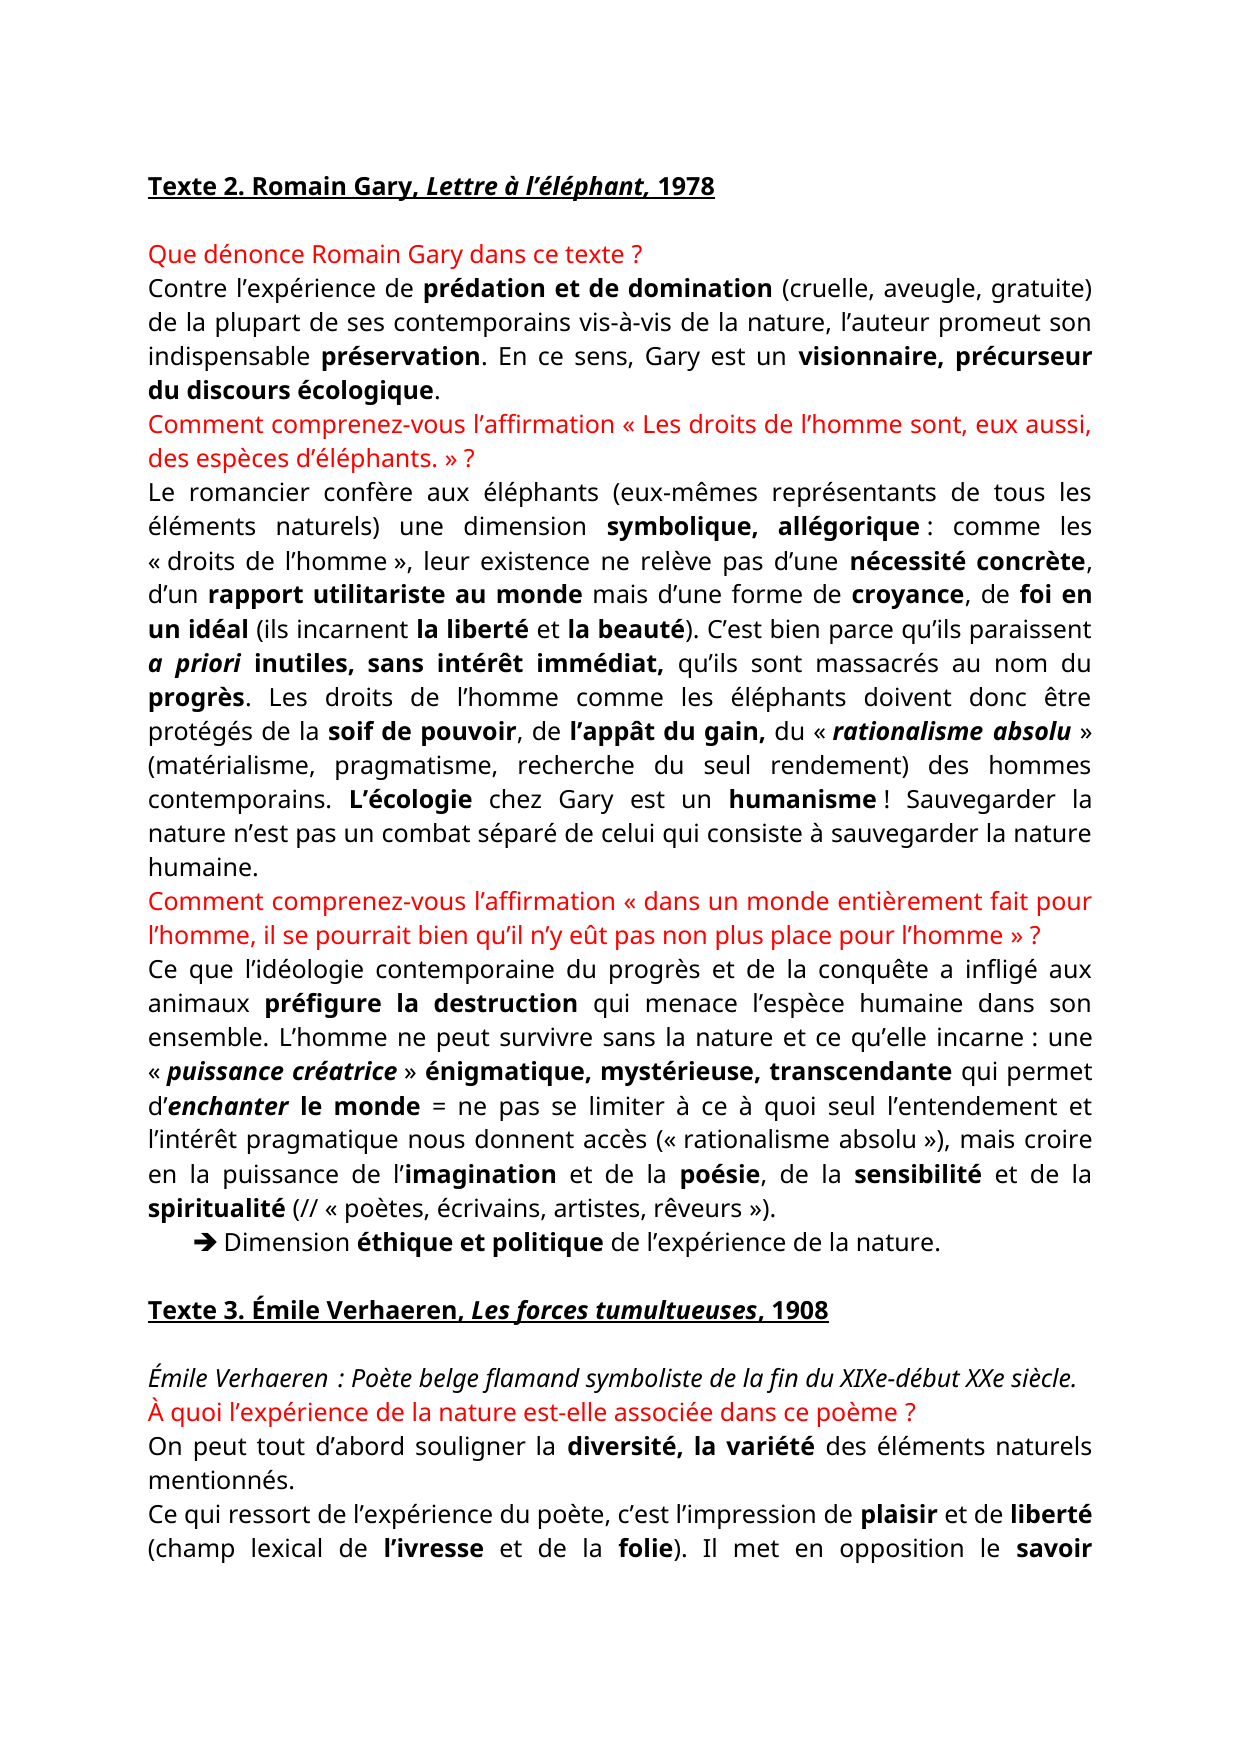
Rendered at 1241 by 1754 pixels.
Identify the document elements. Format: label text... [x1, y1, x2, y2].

text Texte 3. Émile Verhaeren, Les forces tumultueuses, 1908 [148, 1292, 1093, 1327]
text Que dénonce Romain Gary dans ce texte ? [148, 237, 1093, 271]
text Ce que l’idéologie contemporaine du progrès et de la conquête a infligé aux animaux préfigure la destruction qui menace l’espèce humaine dans son ensemble. L’homme ne peut survivre sans la nature et ce qu’elle incarne : une « puissance créatrice » énigmatique, mystérieuse, transcendante qui permet d’enchanter le monde = ne pas se limiter à ce à quoi seul l’entendement et l’intérêt pragmatique nous donnent accès (« rationalisme absolu »), mais croire en la puissance de l’imagination et de la poésie, de la sensibilité et de la spiritualité (// « poètes, écrivains, artistes, rêveurs »). [148, 952, 1093, 1224]
text À quoi l’expérience de la nature est-elle associée dans ce poème ? [148, 1395, 1093, 1429]
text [148, 1497, 1093, 1565]
text Comment comprenez-vous l’affirmation « Les droits de l’homme sont, eux aussi, des espèces d’éléphants. » ? [148, 407, 1093, 475]
text Le romancier confère aux éléphants (eux-mêmes représentants de tous les éléments naturels) une dimension symbolique, allégorique : comme les « droits de l’homme », leur existence ne relève pas d’une nécessité concrète, d’un rapport utilitariste au monde mais d’une forme de croyance, de foi en un idéal (ils incarnent la liberté et la beauté). C’est bien parce qu’ils paraissent a priori inutiles, sans intérêt immédiat, qu’ils sont massacrés au nom du progrès. Les droits de l’homme comme les éléphants doivent donc être protégés de la soif de pouvoir, de l’appât du gain, du « rationalisme absolu » (matérialisme, pragmatisme, recherche du seul rendement) des hommes contemporains. L’écologie chez Gary est un humanisme ! Sauvegarder la nature n’est pas un combat séparé de celui qui consiste à sauvegarder la nature humaine. [148, 475, 1093, 884]
subtitle Texte 2. Romain Gary, Lettre à l’éléphant, 1978 [148, 168, 1093, 202]
text Dimension éthique et politique de l’expérience de la nature. [148, 1224, 1093, 1258]
text Comment comprenez-vous l’affirmation « dans un monde entièrement fait pour l’homme, il se pourrait bien qu’il n’y eût pas non plus place pour l’homme » ? [148, 884, 1093, 952]
text Contre l’expérience de prédation et de domination (cruelle, aveugle, gratuite) de la plupart de ses contemporains vis-à-vis de la nature, l’auteur promeut son indispensable préservation. En ce sens, Gary est un visionnaire, précurseur du discours écologique. [148, 271, 1093, 407]
text On peut tout d’abord souligner la diversité, la variété des éléments naturels mentionnés. [148, 1429, 1093, 1497]
text Émile Verhaeren : Poète belge flamand symboliste de la fin du XIXe-début XXe siècle. [148, 1361, 1093, 1395]
